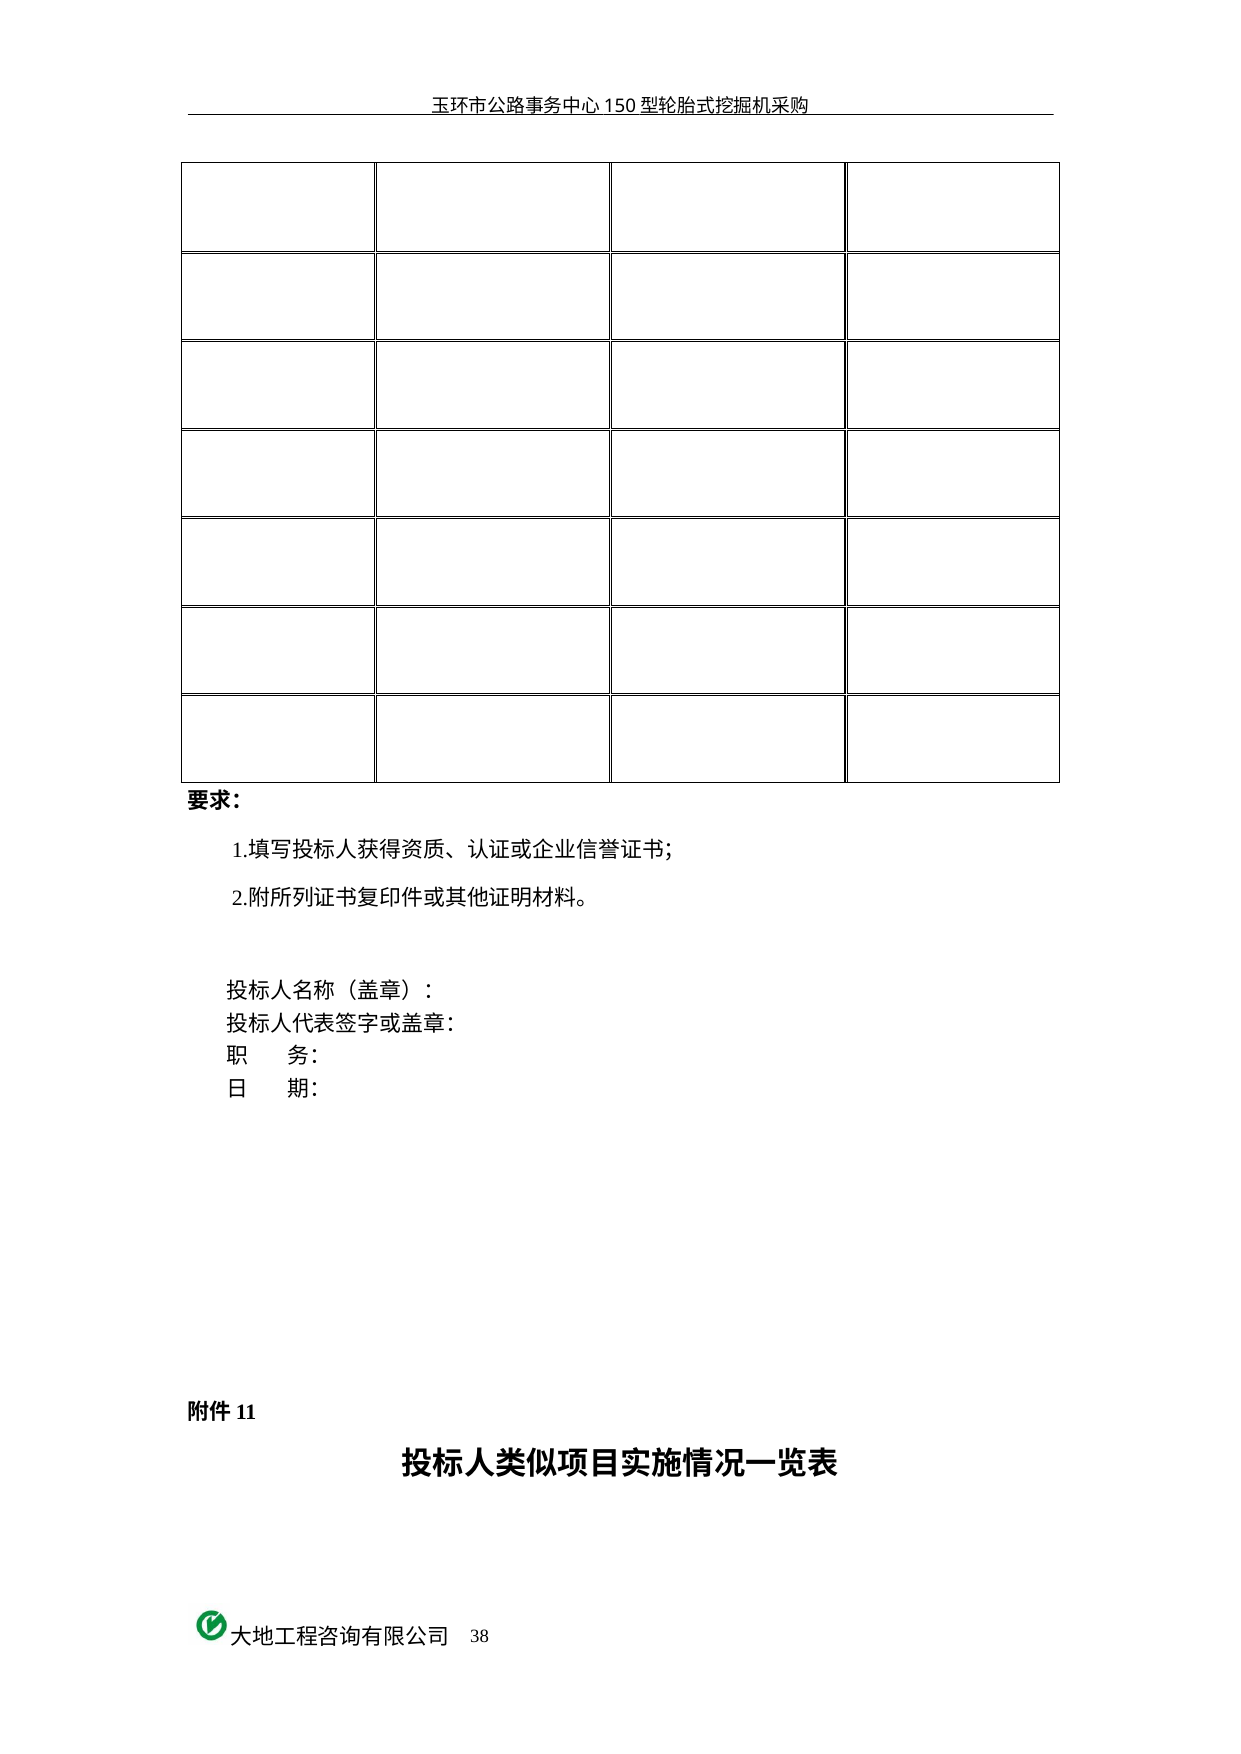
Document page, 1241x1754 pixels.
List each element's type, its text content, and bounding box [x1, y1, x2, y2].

table_cell [848, 608, 1059, 693]
table_cell [182, 163, 374, 251]
table_cell [612, 519, 844, 605]
table_cell [377, 431, 609, 516]
table_cell [612, 342, 844, 428]
table_cell [612, 163, 844, 251]
table_cell [182, 519, 374, 605]
table_cell [848, 519, 1059, 605]
table_cell [377, 254, 609, 339]
text 投标人类似项目实施情况一览表 [187, 1438, 1053, 1483]
table_cell [377, 696, 609, 782]
table_cell [377, 519, 609, 605]
table_cell [182, 254, 374, 339]
table_cell [182, 342, 374, 428]
table_cell [377, 342, 609, 428]
table_cell [377, 608, 609, 693]
table_cell [612, 254, 844, 339]
text 1.填写投标人获得资质、认证或企业信誉证书； [187, 831, 1053, 864]
picture [187, 1603, 231, 1645]
table_cell [848, 696, 1059, 782]
table_cell [848, 342, 1059, 428]
table_cell [182, 608, 374, 693]
table_cell [612, 696, 844, 782]
text 职 务： [187, 1038, 1053, 1070]
table_cell [848, 254, 1059, 339]
table_cell [182, 696, 374, 782]
text 要求： [187, 783, 1053, 815]
table_cell [848, 163, 1059, 251]
text 2.附所列证书复印件或其他证明材料。 [187, 879, 1053, 912]
text 投标人代表签字或盖章： [187, 1005, 1053, 1038]
text 附件11 [187, 1393, 1053, 1426]
table_cell [848, 431, 1059, 516]
table_cell [182, 431, 374, 516]
table_cell [612, 608, 844, 693]
text 投标人名称（盖章）： [187, 973, 1053, 1005]
table_cell [377, 163, 609, 251]
table_cell [612, 431, 844, 516]
text 日 期： [187, 1070, 1053, 1103]
